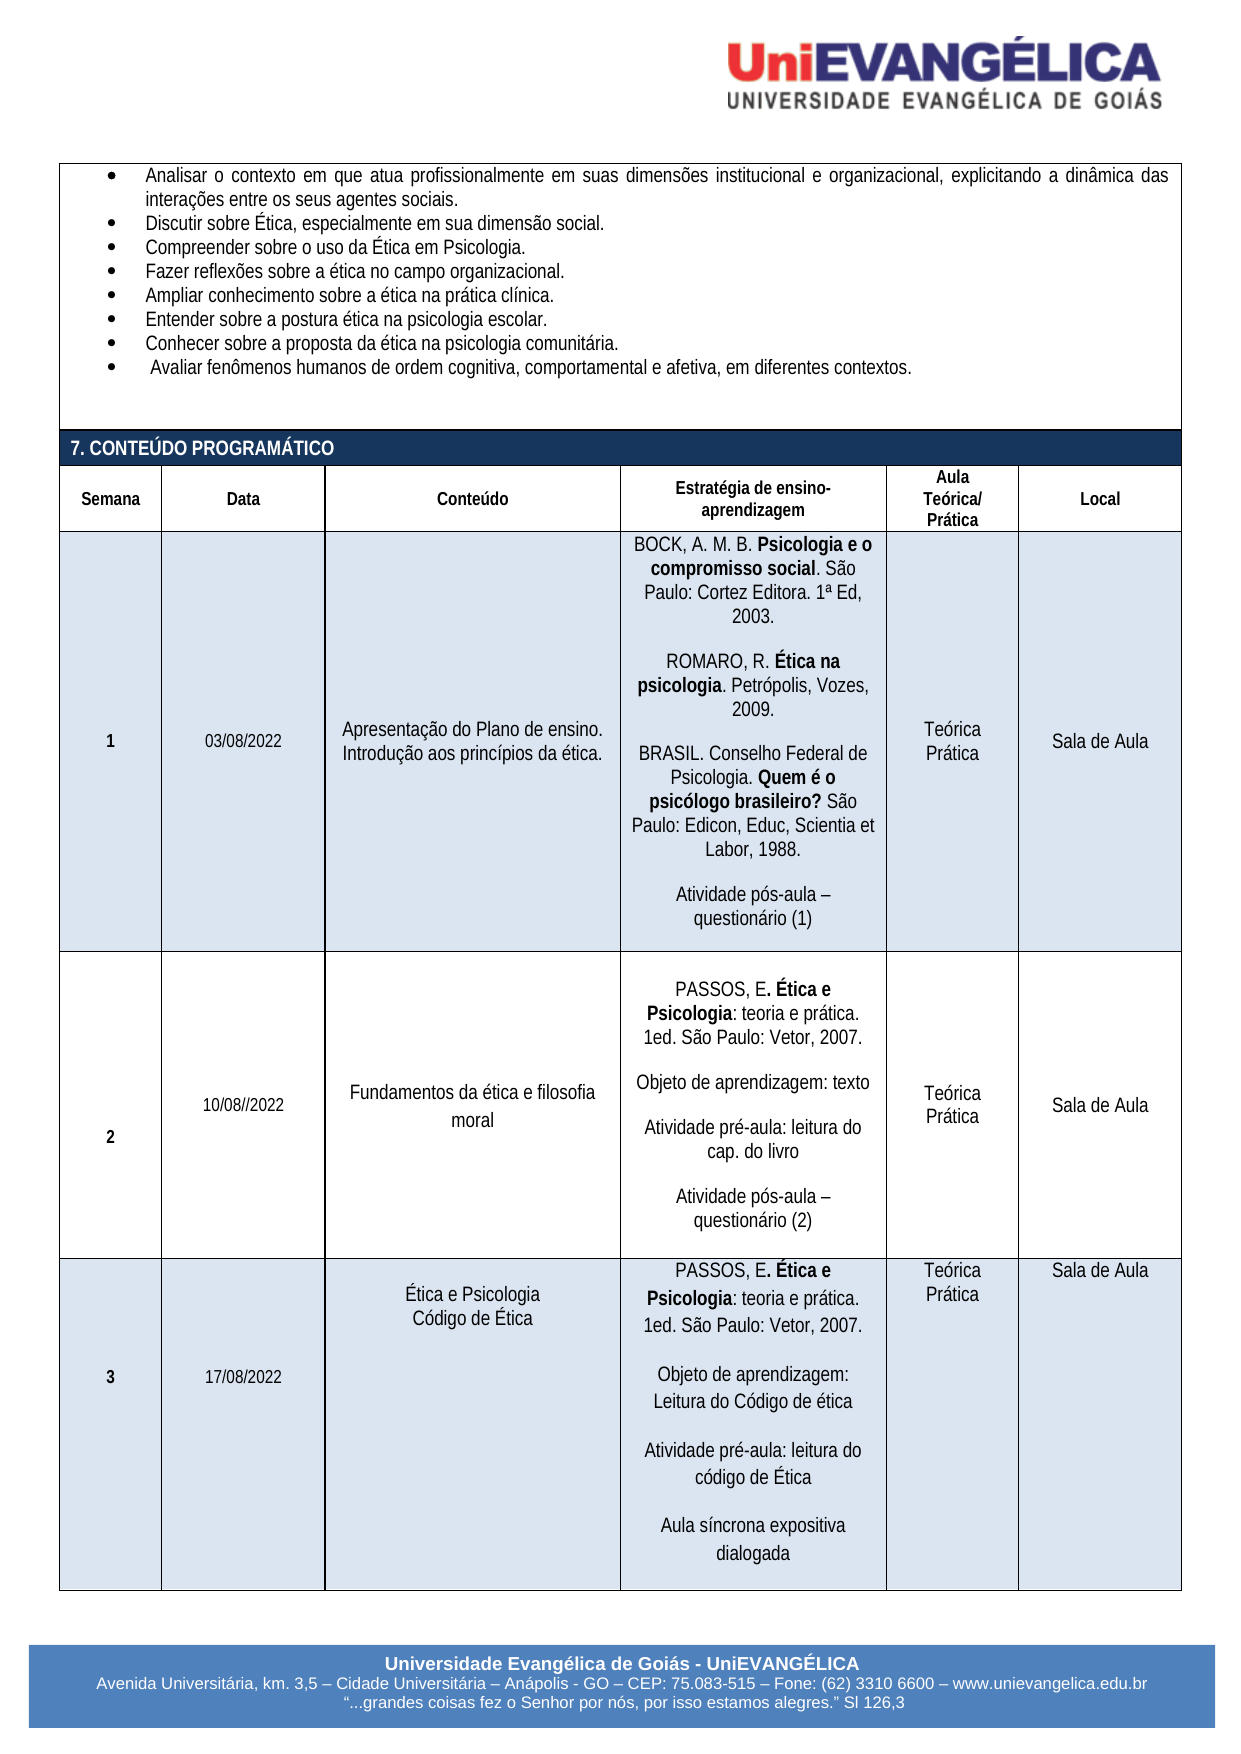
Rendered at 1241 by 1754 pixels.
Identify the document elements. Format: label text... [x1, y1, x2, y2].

table_header 7. CONTEÚDO PROGRAMÁTICO [60, 431, 1181, 465]
table_cell Teórica Prática [887, 952, 1018, 1257]
table_cell 2 [60, 952, 161, 1257]
table_cell Apresentação do Plano de ensino. Introdução aos princípios da ética. [326, 532, 620, 951]
table_cell Local [1019, 466, 1181, 531]
table_cell Aula Teórica/ Prática [887, 466, 1018, 531]
table_cell Sala de Aula [1019, 952, 1181, 1257]
table_cell Estratégia de ensino-aprendizagem [621, 466, 886, 531]
table_cell Teórica Prática [887, 1259, 1018, 1589]
table_cell Sala de Aula [1019, 1259, 1181, 1589]
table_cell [326, 1259, 620, 1589]
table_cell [621, 1259, 886, 1589]
table_cell Data [162, 466, 324, 531]
table_cell Semana [60, 466, 161, 531]
table_cell 03/08/2022 [162, 532, 324, 951]
table_cell 3 [60, 1259, 161, 1589]
table_cell 17/08/2022 [162, 1259, 324, 1589]
table_cell PASSOS, E. Ética e Psicologia: teoria e prática. 1ed. São Paulo: Vetor, 2007. Objeto de aprendizagem: texto Atividade pré-aula: leitura do cap. do livro Atividade pós-aula – questionário (2) [621, 952, 886, 1257]
table_cell Conteúdo [326, 466, 620, 531]
table_cell Fundamentos da ética e filosofia moral [326, 952, 620, 1257]
table_cell 10/08//2022 [162, 952, 324, 1257]
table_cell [60, 164, 1181, 429]
table_cell 1 [60, 532, 161, 951]
table_cell BOCK, A. M. B. Psicologia e o compromisso social. São Paulo: Cortez Editora. 1ª Ed, 2003. ROMARO, R. Ética na psicologia. Petrópolis, Vozes, 2009. BRASIL. Conselho Federal de Psicologia. Quem é o psicólogo brasileiro? São Paulo: Edicon, Educ, Scientia et Labor, 1988. Atividade pós-aula – questionário (1) [621, 532, 886, 951]
table_cell Teórica Prática [887, 532, 1018, 951]
table_cell Sala de Aula [1019, 532, 1181, 951]
picture [728, 36, 1163, 112]
